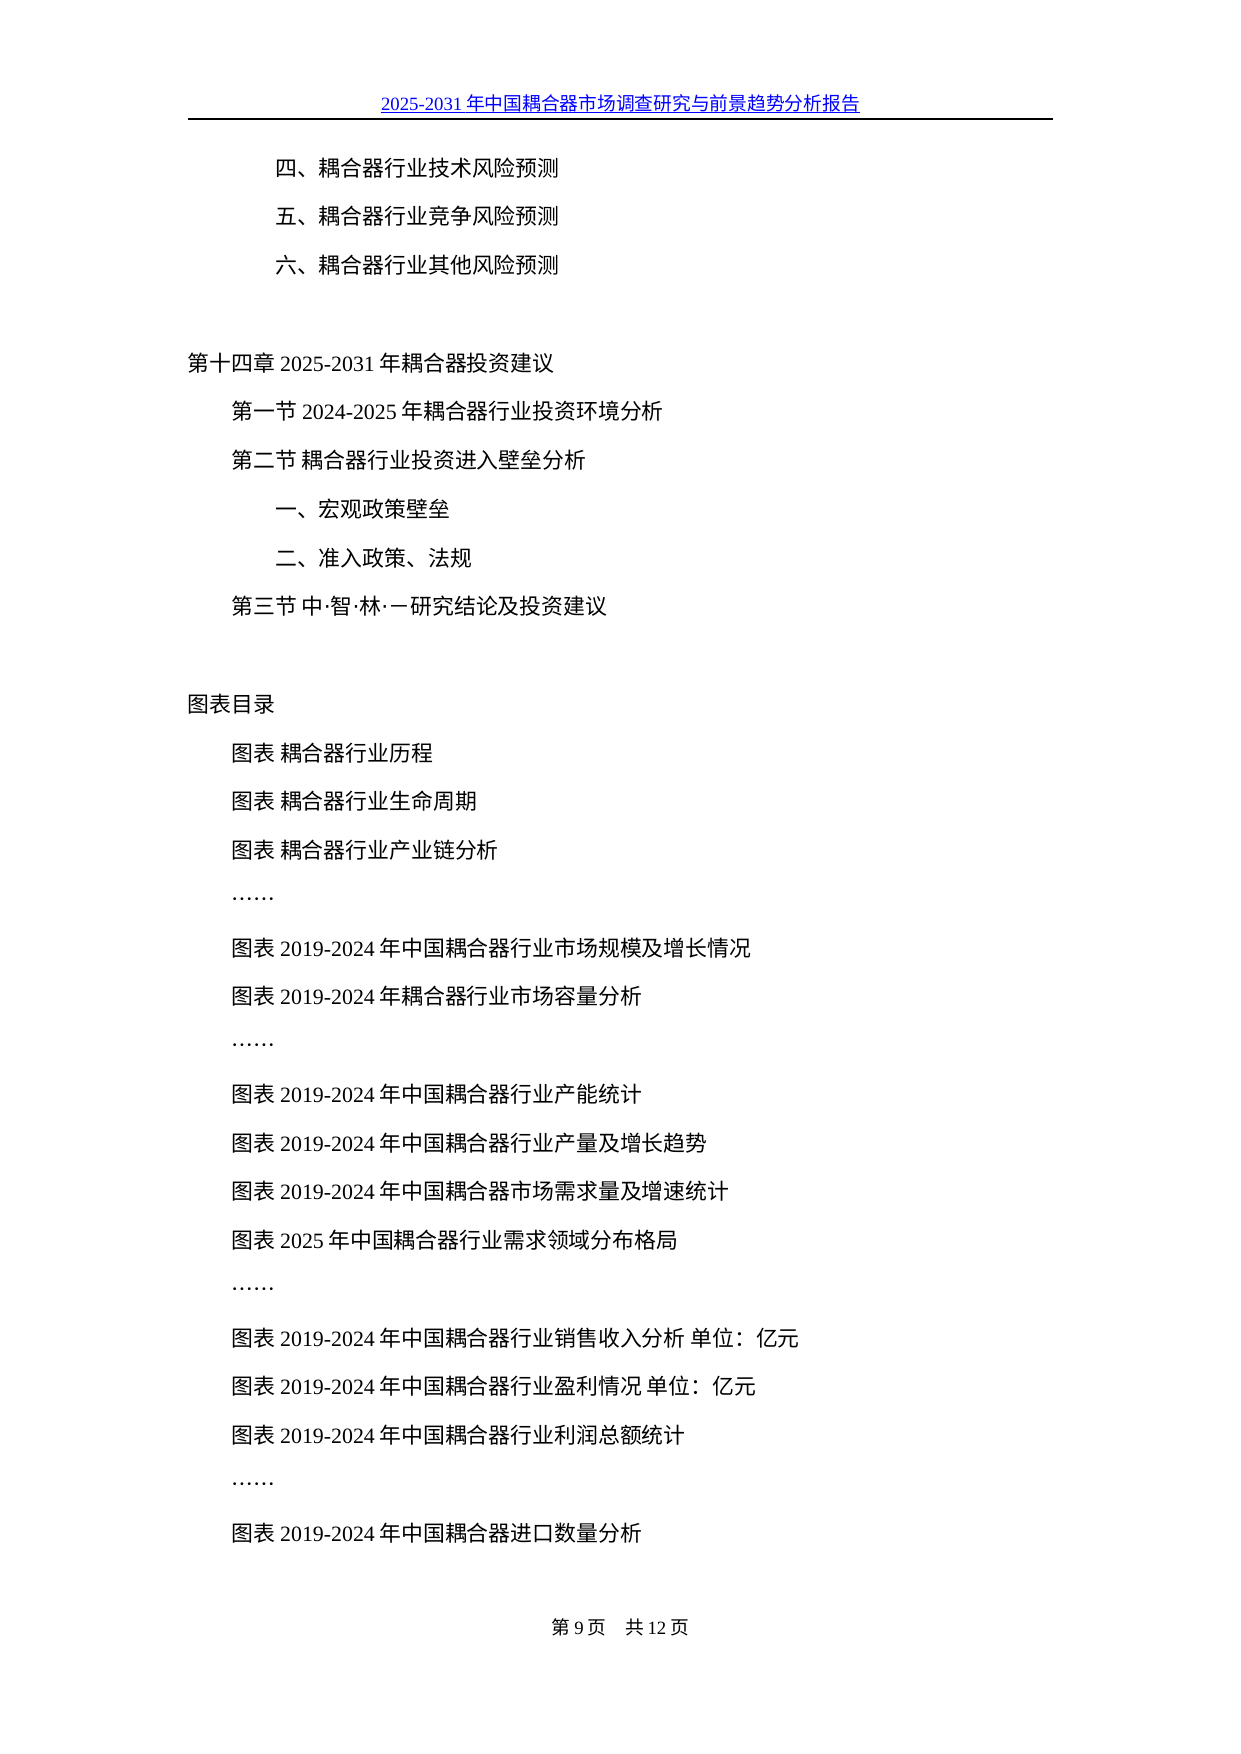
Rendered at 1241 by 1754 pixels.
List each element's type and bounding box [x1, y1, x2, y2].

text [187, 150, 1053, 1548]
